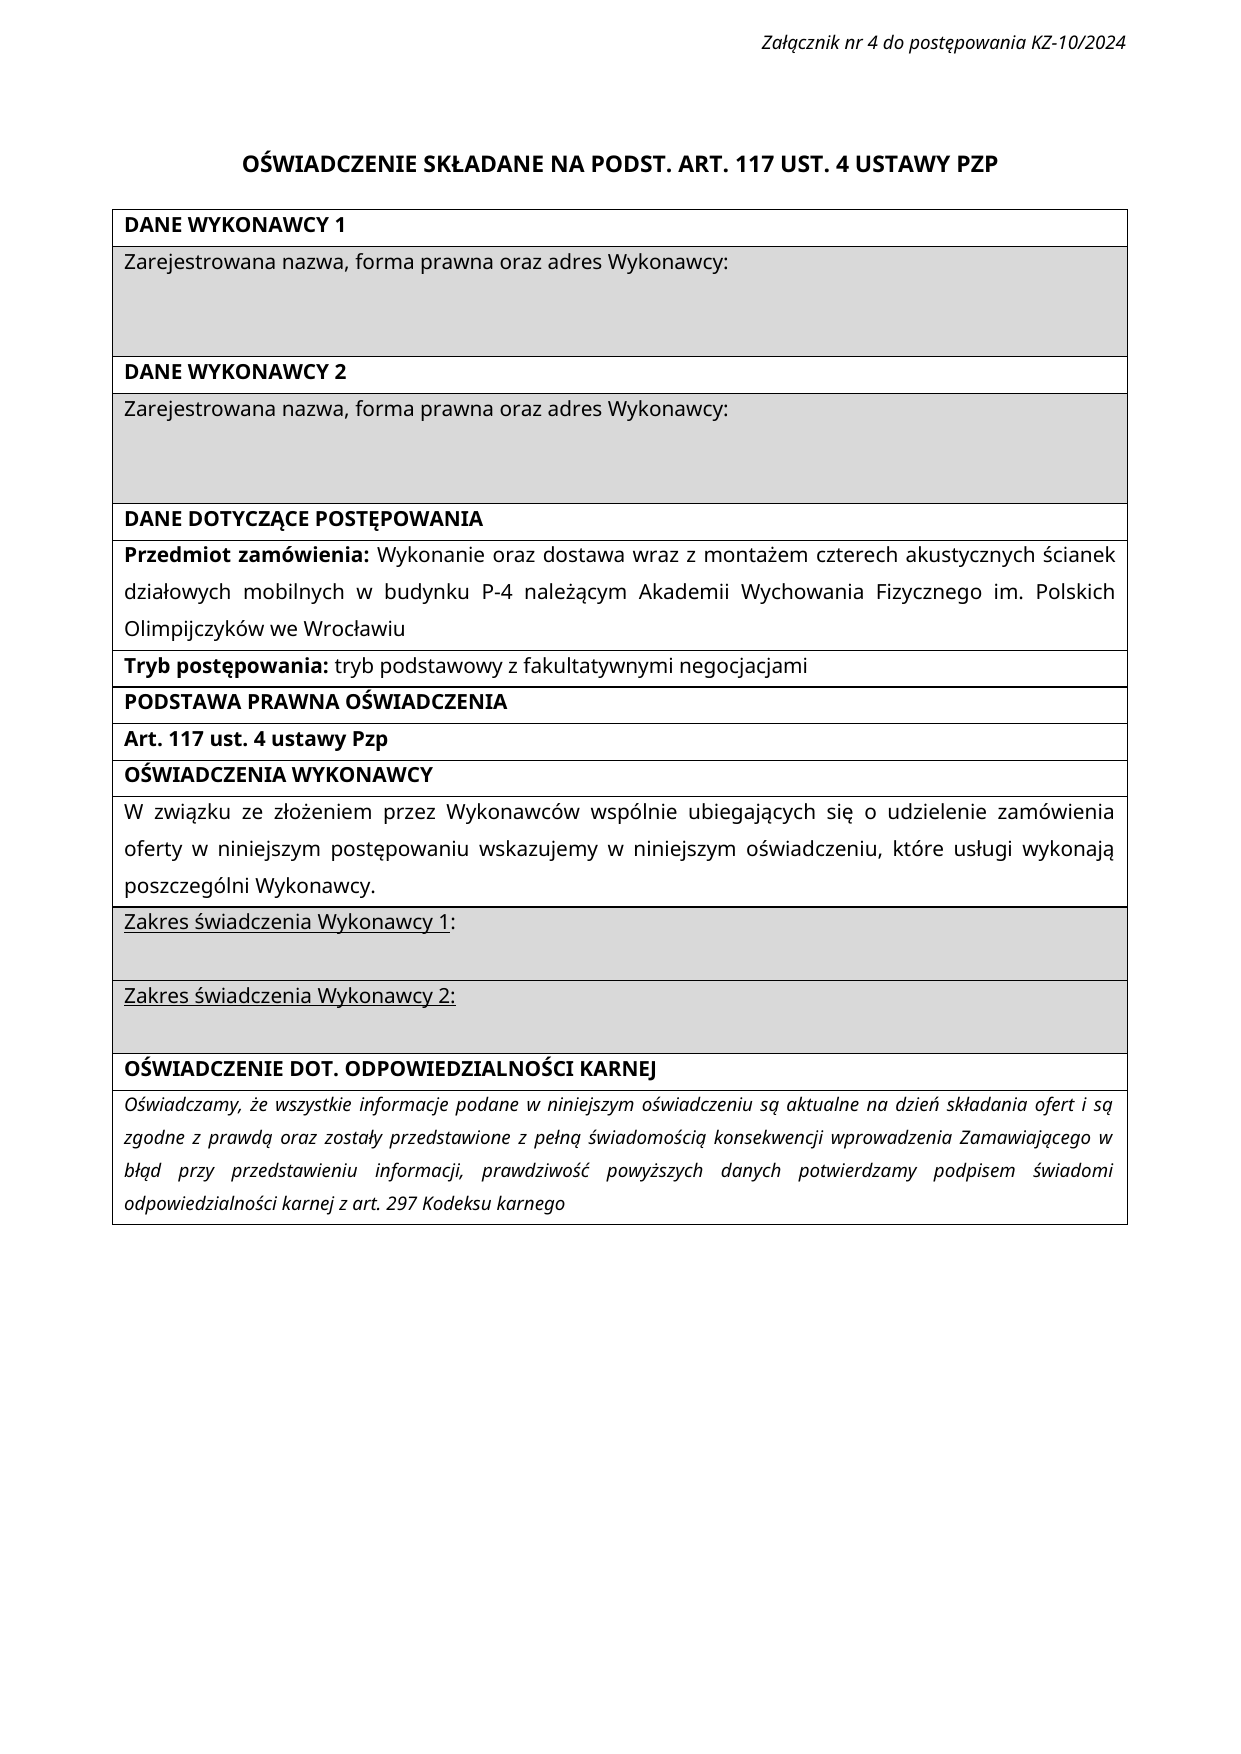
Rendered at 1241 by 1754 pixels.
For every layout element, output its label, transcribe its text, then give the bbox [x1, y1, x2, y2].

table_cell Zarejestrowana nazwa, forma prawna oraz adres Wykonawcy: [113, 247, 1127, 356]
table_cell Zarejestrowana nazwa, forma prawna oraz adres Wykonawcy: [113, 394, 1127, 503]
text OŚWIADCZENIE SKŁADANE NA PODST. ART. 117 UST. 4 USTAWY PZP [112, 148, 1128, 179]
table_cell Zakres świadczenia Wykonawcy 2: [113, 981, 1127, 1053]
table_cell DANE DOTYCZĄCE POSTĘPOWANIA [113, 504, 1127, 539]
table_cell Przedmiot zamówienia: Wykonanie oraz dostawa wraz z montażem czterech akustycznych ścianek działowych mobilnych w budynku P-4 należącym Akademii Wychowania Fizycznego im. Polskich Olimpijczyków we Wrocławiu [113, 541, 1127, 650]
table_cell Tryb postępowania: tryb podstawowy z fakultatywnymi negocjacjami [113, 651, 1127, 686]
table_cell OŚWIADCZENIE DOT. ODPOWIEDZIALNOŚCI KARNEJ [113, 1054, 1127, 1090]
table_cell PODSTAWA PRAWNA OŚWIADCZENIA [113, 688, 1127, 723]
table_cell Zakres świadczenia Wykonawcy 1: [113, 908, 1127, 980]
table_cell W związku ze złożeniem przez Wykonawców wspólnie ubiegających się o udzielenie zamówienia oferty w niniejszym postępowaniu wskazujemy w niniejszym oświadczeniu, które usługi wykonają poszczególni Wykonawcy. [113, 797, 1127, 906]
table_cell OŚWIADCZENIA WYKONAWCY [113, 761, 1127, 796]
table_cell DANE WYKONAWCY 2 [113, 357, 1127, 393]
table_cell Art. 117 ust. 4 ustawy Pzp [113, 724, 1127, 759]
table_cell Oświadczamy, że wszystkie informacje podane w niniejszym oświadczeniu są aktualne na dzień składania ofert i są zgodne z prawdą oraz zostały przedstawione z pełną świadomością konsekwencji wprowadzenia Zamawiającego w błąd przy przedstawieniu informacji, prawdziwość powyższych danych potwierdzamy podpisem świadomi odpowiedzialności karnej z art. 297 Kodeksu karnego [113, 1091, 1127, 1223]
table_header DANE WYKONAWCY 1 [113, 210, 1127, 246]
